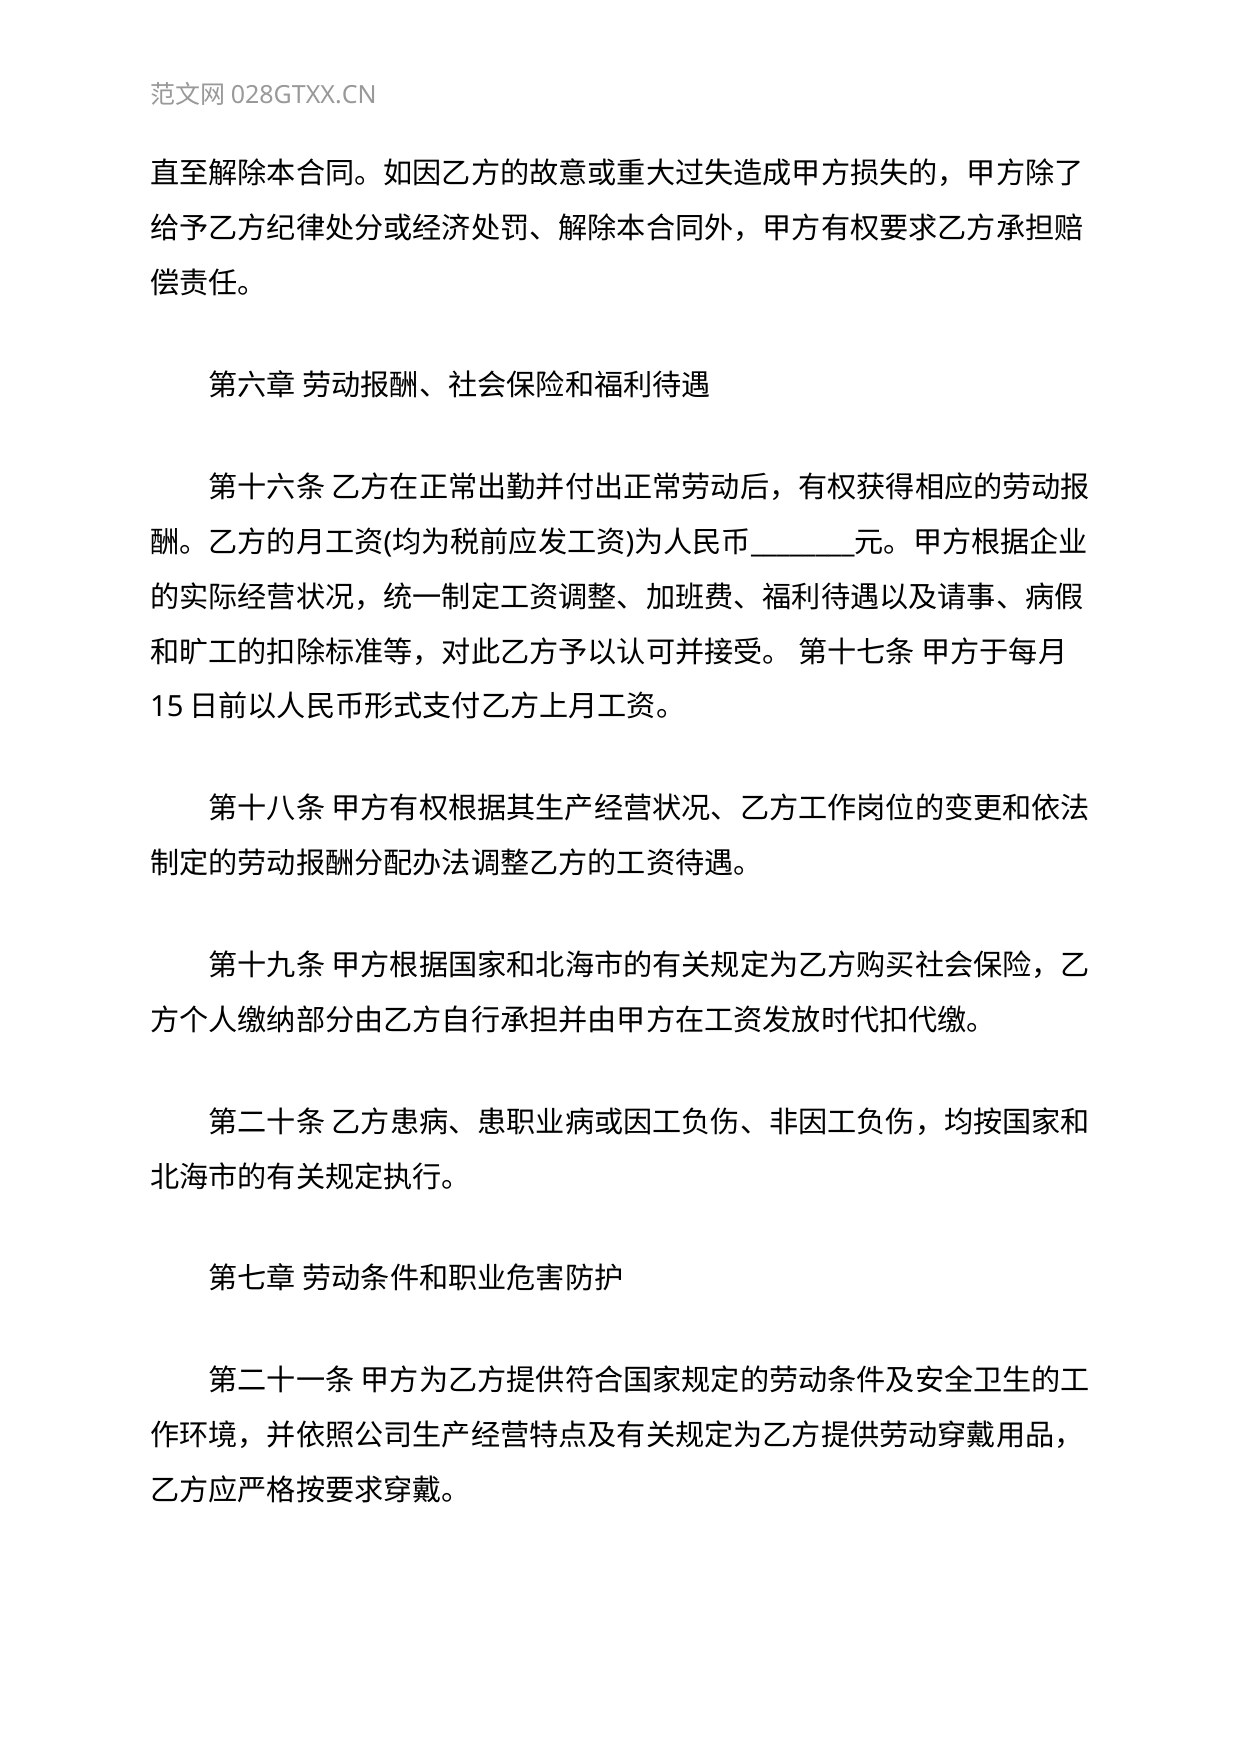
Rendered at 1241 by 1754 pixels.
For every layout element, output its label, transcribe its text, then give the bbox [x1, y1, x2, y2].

text 第十六条 乙方在正常出勤并付出正常劳动后，有权获得相应的劳动报酬。乙方的月工资(均为税前应发工资)为人民币________元。甲方根据企业的实际经营状况，统一制定工资调整、加班费、福利待遇以及请事、病假和旷工的扣除标准等，对此乙方予以认可并接受。 第十七条 甲方于每月15日前以人民币形式支付乙方上月工资。 [150, 463, 1090, 725]
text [150, 150, 1090, 302]
text 第七章 劳动条件和职业危害防护 [150, 1255, 1090, 1297]
text 第二十一条 甲方为乙方提供符合国家规定的劳动条件及安全卫生的工作环境，并依照公司生产经营特点及有关规定为乙方提供劳动穿戴用品，乙方应严格按要求穿戴。 [150, 1357, 1090, 1509]
text 第六章 劳动报酬、社会保险和福利待遇 [150, 362, 1090, 404]
text 第十八条 甲方有权根据其生产经营状况、乙方工作岗位的变更和依法制定的劳动报酬分配办法调整乙方的工资待遇。 [150, 785, 1090, 882]
text 第十九条 甲方根据国家和北海市的有关规定为乙方购买社会保险，乙方个人缴纳部分由乙方自行承担并由甲方在工资发放时代扣代缴。 [150, 942, 1090, 1039]
text 第二十条 乙方患病、患职业病或因工负伤、非因工负伤，均按国家和北海市的有关规定执行。 [150, 1098, 1090, 1196]
